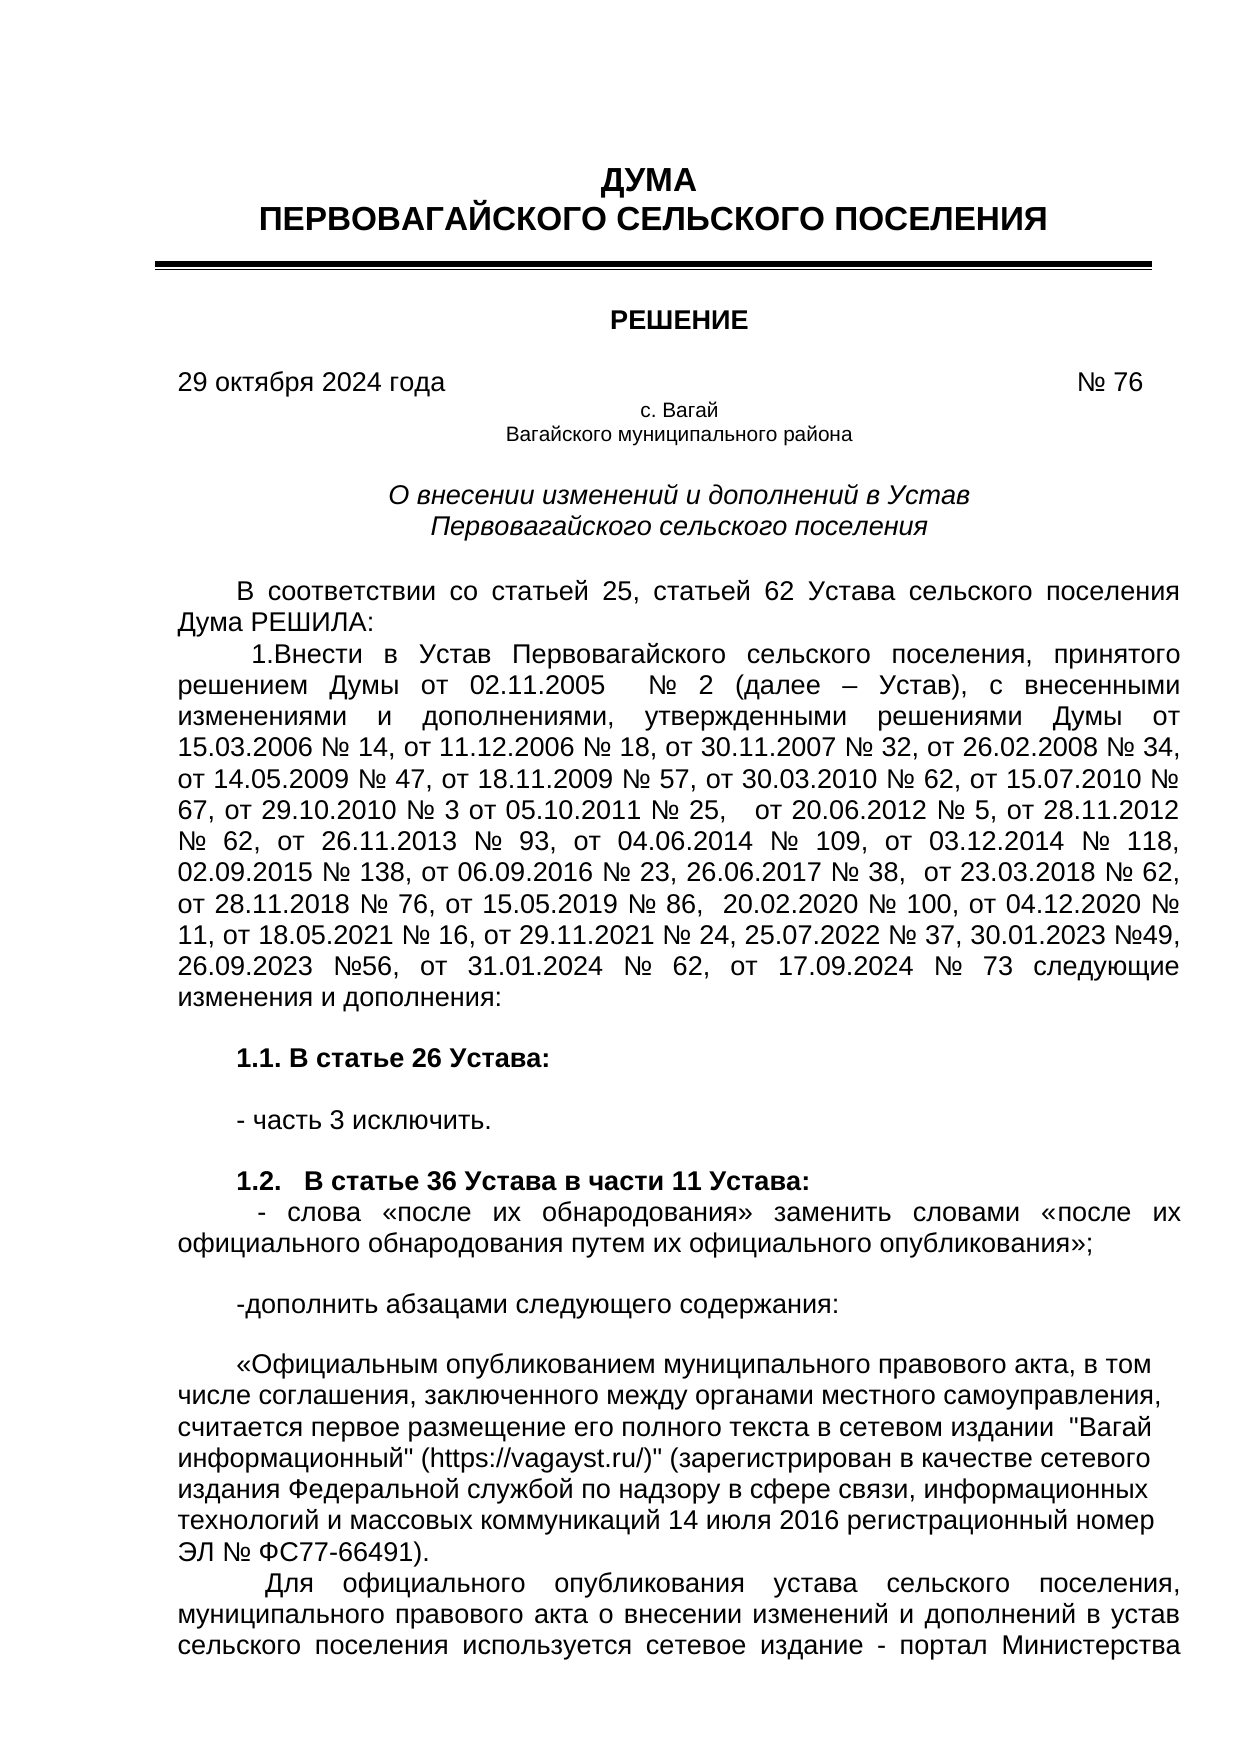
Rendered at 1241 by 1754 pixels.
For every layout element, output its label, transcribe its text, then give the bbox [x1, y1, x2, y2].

text 29 октября 2024 года № 76 [177, 366, 1181, 398]
text - слова «после их обнародования» заменить словами «после их официального обнародования путем их официального опубликования»; [177, 1196, 1181, 1258]
text РЕШЕНИЕ [177, 304, 1181, 335]
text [177, 1567, 1181, 1661]
text В соответствии со статьей 25, статьей 62 Устава сельского поселения Дума РЕШИЛА: [177, 575, 1181, 638]
text -дополнить абзацами следующего содержания: [177, 1288, 1181, 1319]
text «Официальным опубликованием муниципального правового акта, в том числе соглашения, заключенного между органами местного самоуправления, считается первое размещение его полного текста в сетевом издании "Вагай информационный" (https://vagayst.ru/)" (зарегистрирован в качестве сетевого издания Федеральной службой по надзору в сфере связи, информационных технологий и массовых коммуникаций 14 июля 2016 регистрационный номер ЭЛ № ФС77-66491). [177, 1348, 1181, 1567]
text - часть 3 исключить. [177, 1104, 1181, 1136]
text с. Вагай [177, 398, 1181, 422]
text Первовагайского сельского поселения [177, 510, 1181, 542]
text 1.Внести в Устав Первовагайского сельского поселения, принятого решением Думы от 02.11.2005 № 2 (далее – Устав), с внесенными изменениями и дополнениями, утвержденными решениями Думы от 15.03.2006 № 14, от 11.12.2006 № 18, от 30.11.2007 № 32, от 26.02.2008 № 34, от 14.05.2009 № 47, от 18.11.2009 № 57, от 30.03.2010 № 62, от 15.07.2010 № 67, от 29.10.2010 № 3 от 05.10.2011 № 25, от 20.06.2012 № 5, от 28.11.2012 № 62, от 26.11.2013 № 93, от 04.06.2014 № 109, от 03.12.2014 № 118, 02.09.2015 № 138, от 06.09.2016 № 23, 26.06.2017 № 38, от 23.03.2018 № 62, от 28.11.2018 № 76, от 15.05.2019 № 86, 20.02.2020 № 100, от 04.12.2020 № 11, от 18.05.2021 № 16, от 29.11.2021 № 24, 25.07.2022 № 37, 30.01.2023 №49, 26.09.2023 №56, от 31.01.2024 № 62, от 17.09.2024 № 73 следующие изменения и дополнения: [177, 638, 1181, 1013]
text 1.2. В статье 36 Устава в части 11 Устава: [177, 1165, 1181, 1196]
text Вагайского муниципального района [177, 422, 1181, 446]
text 1.1. В статье 26 Устава: [177, 1042, 1181, 1073]
table_header ДУМА ПЕРВОВАГАЙСКОГО СЕЛЬСКОГО ПОСЕЛЕНИЯ [155, 160, 1152, 261]
text О внесении изменений и дополнений в Устав [177, 479, 1181, 510]
